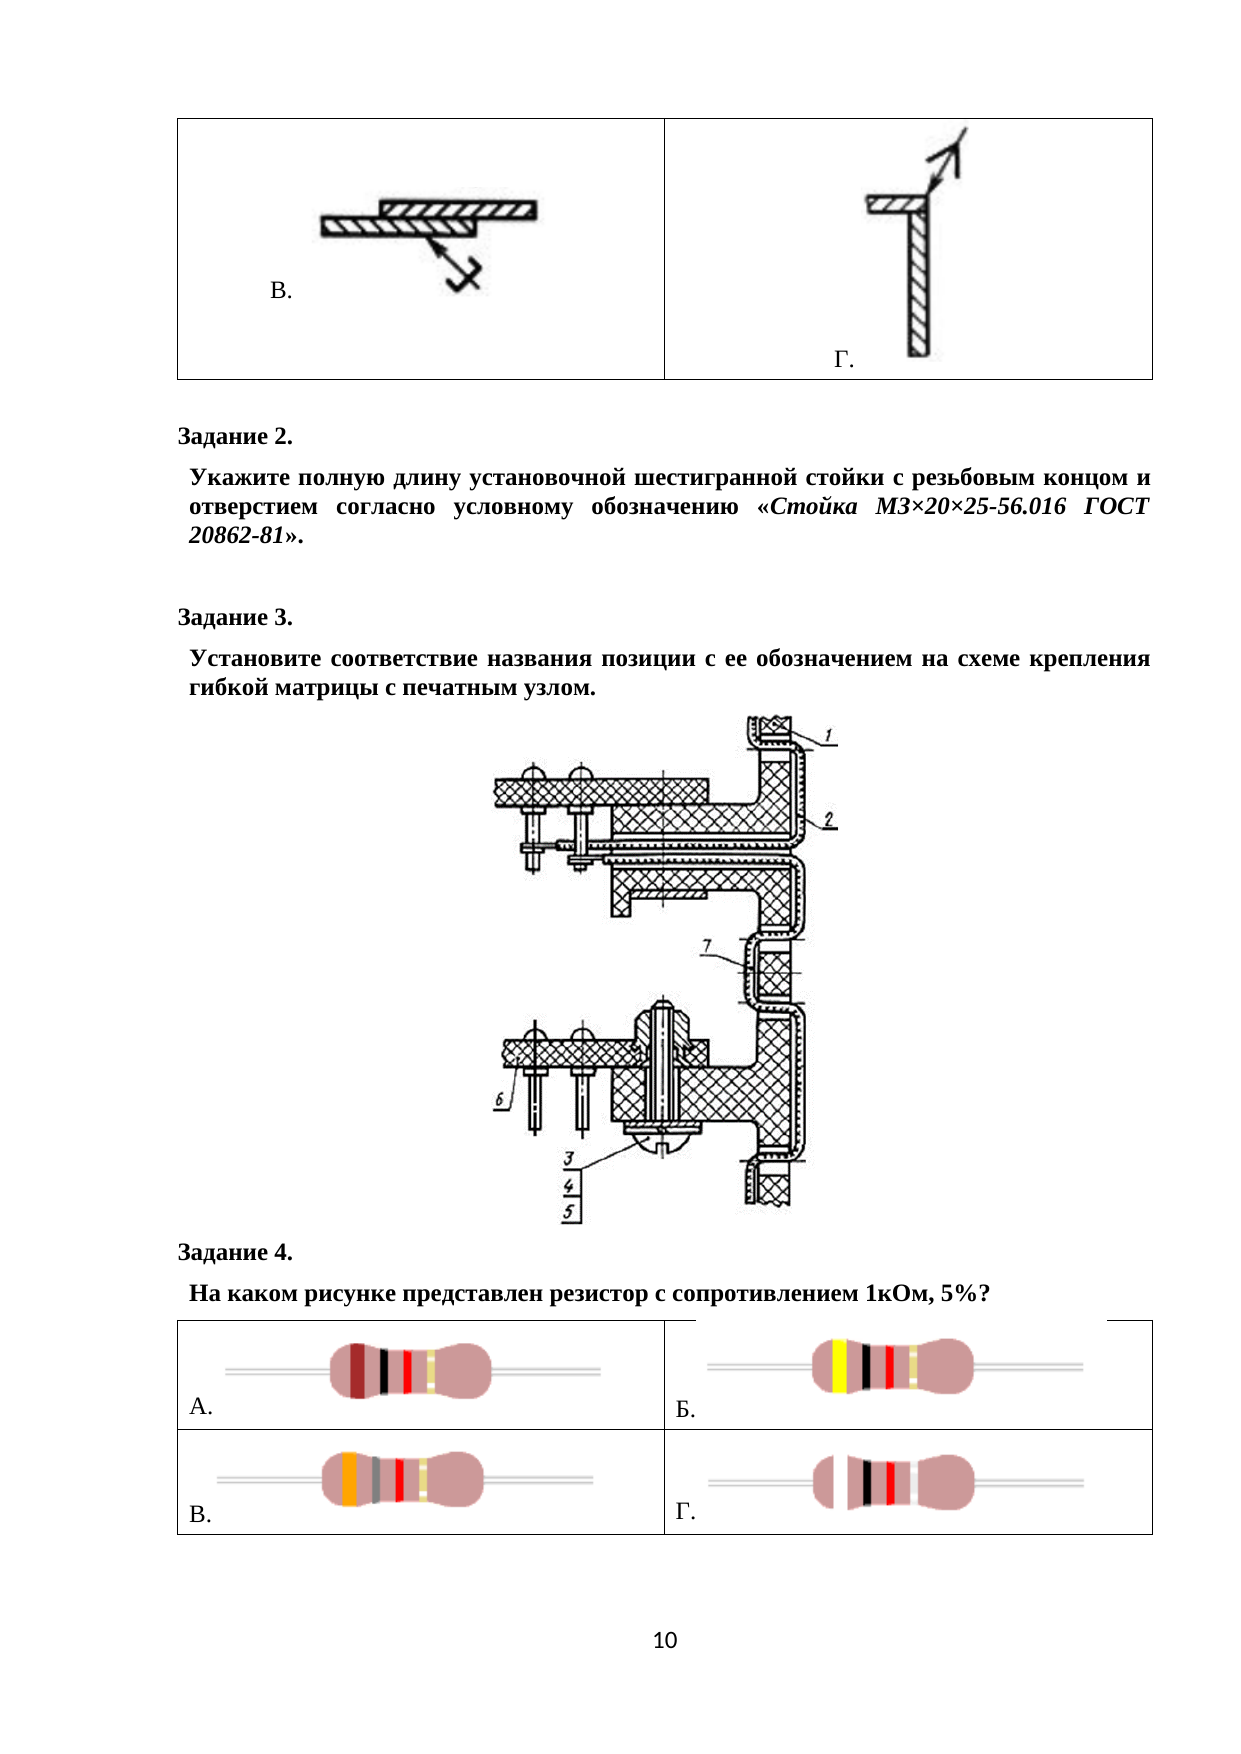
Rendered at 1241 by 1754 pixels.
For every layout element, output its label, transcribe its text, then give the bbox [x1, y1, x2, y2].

table_cell Г. [665, 1430, 1152, 1534]
text Установите соответствие названия позиции с ее обозначением на схеме крепления гибкой матрицы с печатным узлом. [189, 643, 1152, 701]
table_cell В. [178, 119, 664, 379]
picture [490, 713, 839, 1225]
picture [213, 1323, 612, 1415]
table_cell В. [178, 1430, 664, 1534]
table_header Б. [665, 1321, 1152, 1429]
text На каком рисунке представлен резистор с сопротивлением 1кОм, 5%? [189, 1278, 1152, 1307]
picture [298, 187, 572, 299]
subtitle Задание 4. [177, 1237, 1152, 1266]
picture [211, 1430, 606, 1523]
picture [696, 1320, 1107, 1418]
picture [860, 119, 983, 367]
subtitle Задание 3. [177, 602, 1152, 631]
text Укажите полную длину установочной шестигранной стойки с резьбовым концом и отверстием согласно условному обозначению «Стойка МЗ×20×25-56.016 ГОСТ 20862-81». [189, 462, 1152, 548]
table_cell Г. [665, 119, 1152, 379]
picture [696, 1433, 1103, 1520]
subtitle Задание 2. [177, 421, 1152, 450]
table_header А. [178, 1321, 664, 1429]
